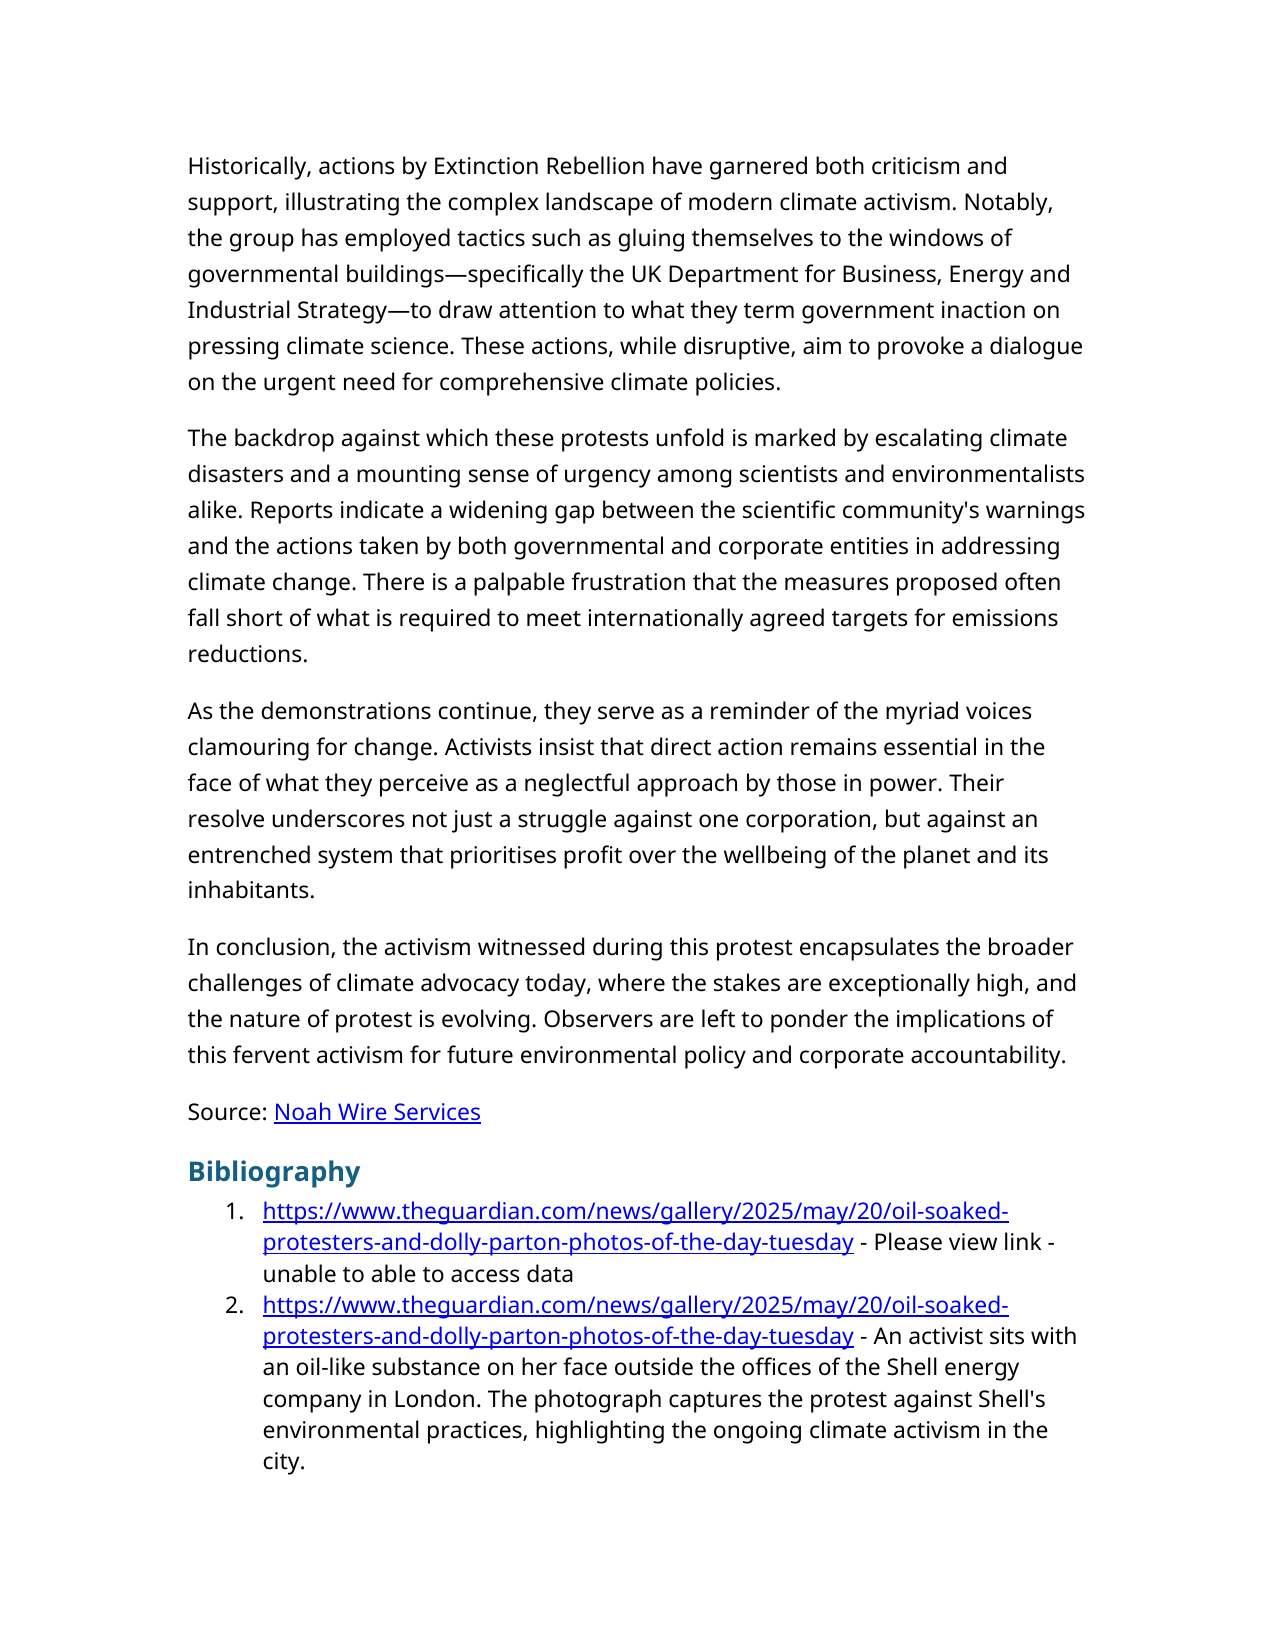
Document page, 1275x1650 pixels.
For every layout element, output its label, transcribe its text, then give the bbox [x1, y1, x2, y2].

list https://www.theguardian.com/news/gallery/2025/may/20/oil-soaked-protesters-and-dolly-parton-photos-of-the-day-tuesday - Please view link - unable to able to access data [225, 1195, 1087, 1289]
text As the demonstrations continue, they serve as a reminder of the myriad voices clamouring for change. Activists insist that direct action remains essential in the face of what they perceive as a neglectful approach by those in power. Their resolve underscores not just a struggle against one corporation, but against an entrenched system that prioritises profit over the wellbeing of the planet and its inhabitants. [187, 695, 1087, 906]
list https://www.theguardian.com/news/gallery/2025/may/20/oil-soaked-protesters-and-dolly-parton-photos-of-the-day-tuesday - An activist sits with an oil-like substance on her face outside the offices of the Shell energy company in London. The photograph captures the protest against Shell's environmental practices, highlighting the ongoing climate activism in the city. [225, 1289, 1087, 1476]
text Source: Noah Wire Services [187, 1096, 1087, 1127]
text In conclusion, the activism witnessed during this protest encapsulates the broader challenges of climate advocacy today, where the stakes are exceptionally high, and the nature of protest is evolving. Observers are left to ponder the implications of this fervent activism for future environmental policy and corporate accountability. [187, 931, 1087, 1070]
subtitle Bibliography [187, 1153, 1087, 1189]
text The backdrop against which these protests unfold is marked by escalating climate disasters and a mounting sense of urgency among scientists and environmentalists alike. Reports indicate a widening gap between the scientific community's warnings and the actions taken by both governmental and corporate entities in addressing climate change. There is a palpable frustration that the measures proposed often fall short of what is required to meet internationally agreed targets for emissions reductions. [187, 422, 1087, 669]
text Historically, actions by Extinction Rebellion have garnered both criticism and support, illustrating the complex landscape of modern climate activism. Notably, the group has employed tactics such as gluing themselves to the windows of governmental buildings—specifically the UK Department for Business, Energy and Industrial Strategy—to draw attention to what they term government inaction on pressing climate science. These actions, while disruptive, aim to provoke a dialogue on the urgent need for comprehensive climate policies. [187, 150, 1087, 397]
